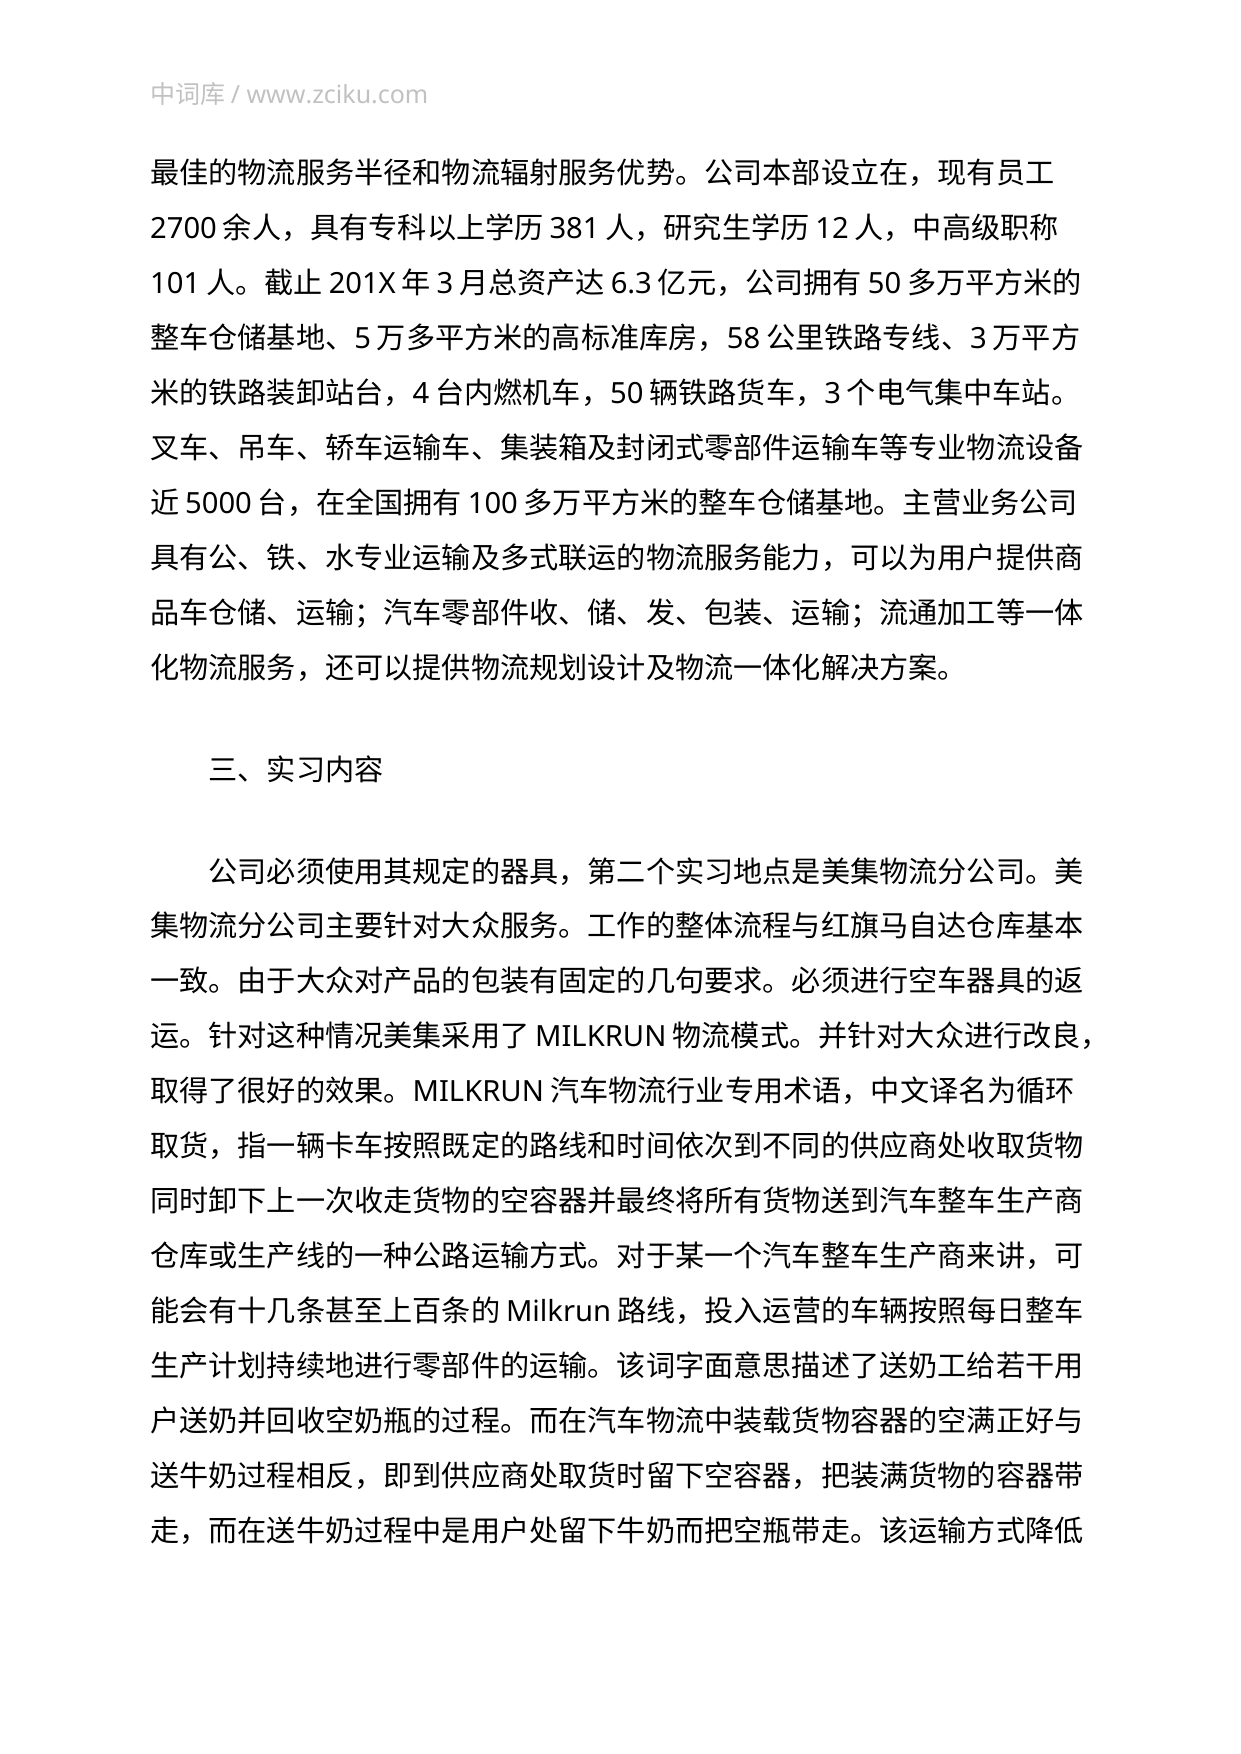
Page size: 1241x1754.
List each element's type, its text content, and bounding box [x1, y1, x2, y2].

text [150, 150, 1090, 687]
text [150, 848, 1090, 1549]
text 三、实习内容 [150, 746, 1090, 789]
